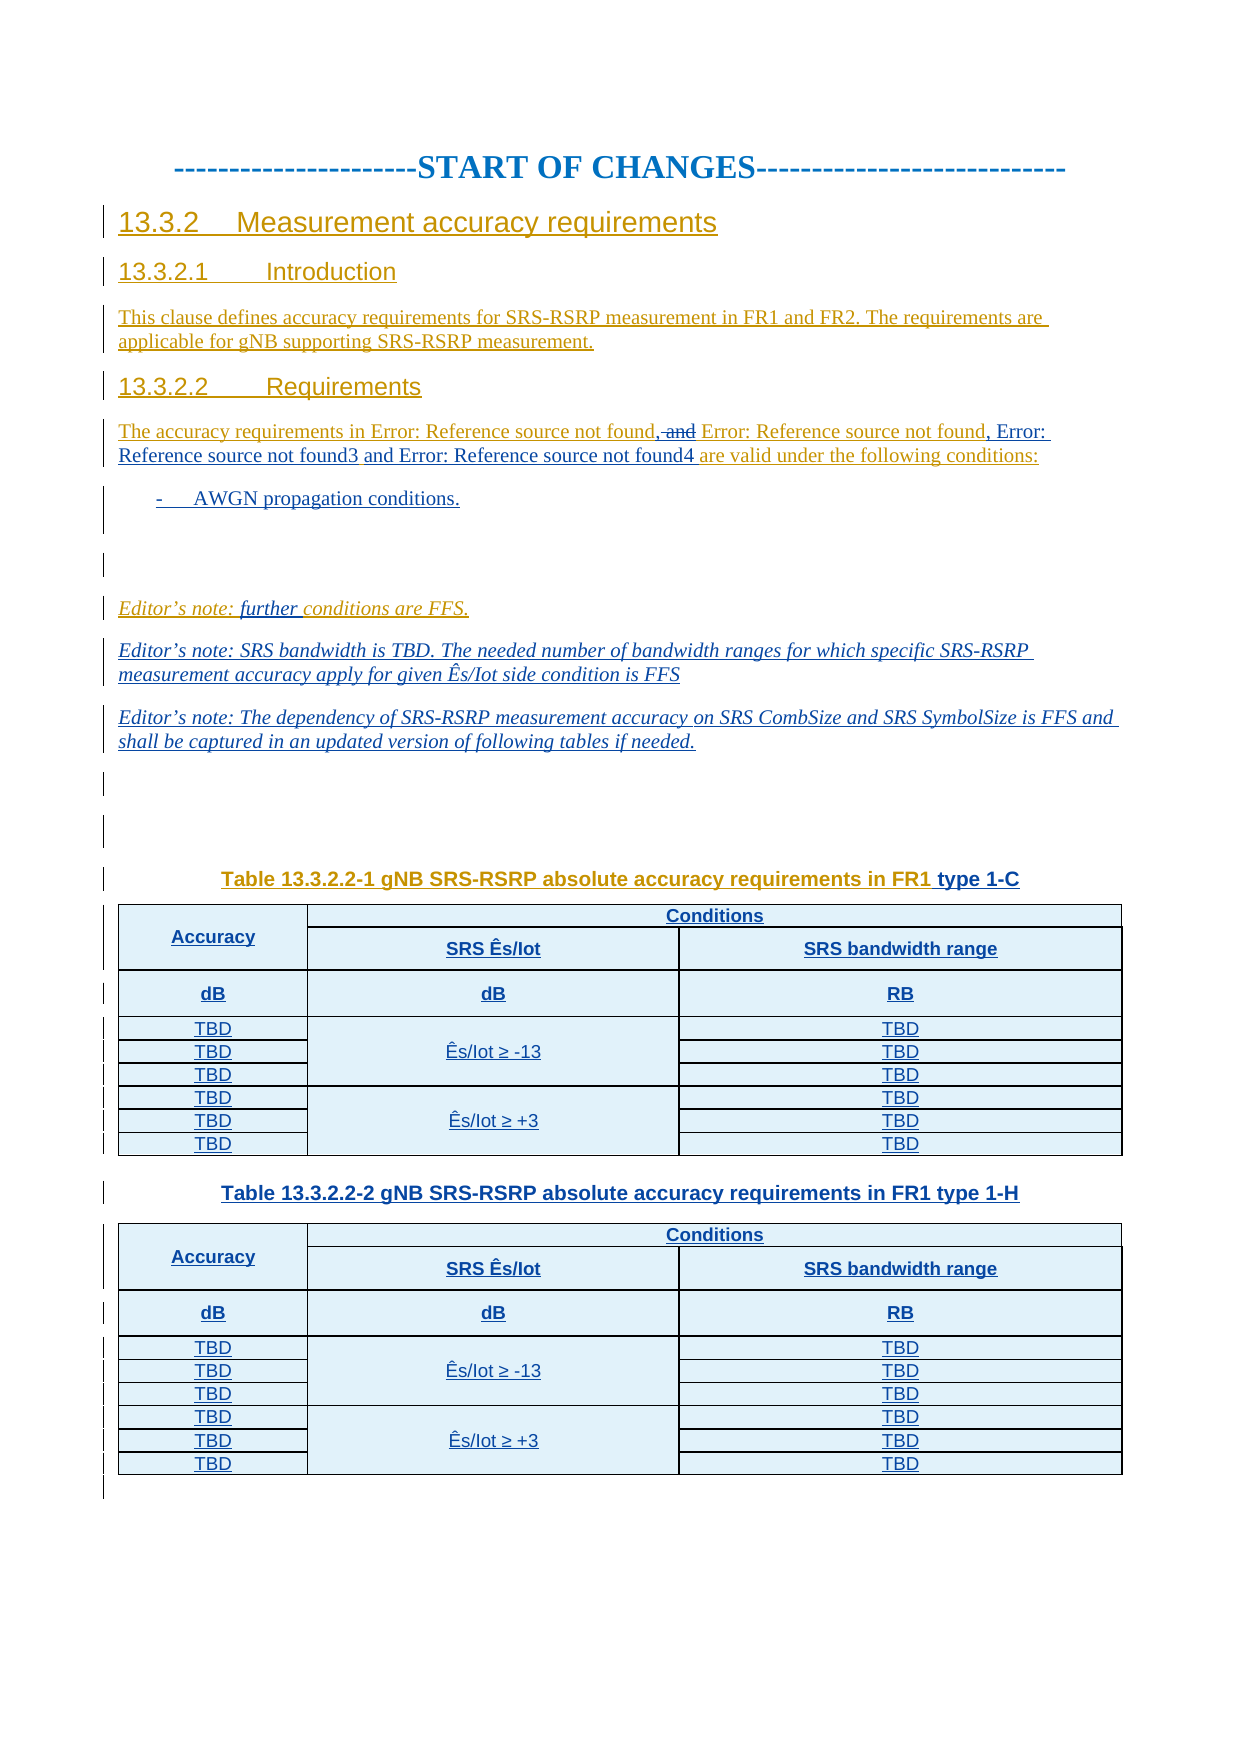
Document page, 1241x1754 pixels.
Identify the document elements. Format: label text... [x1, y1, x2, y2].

text ----------------------START OF CHANGES---------------------------- [118, 148, 1122, 186]
